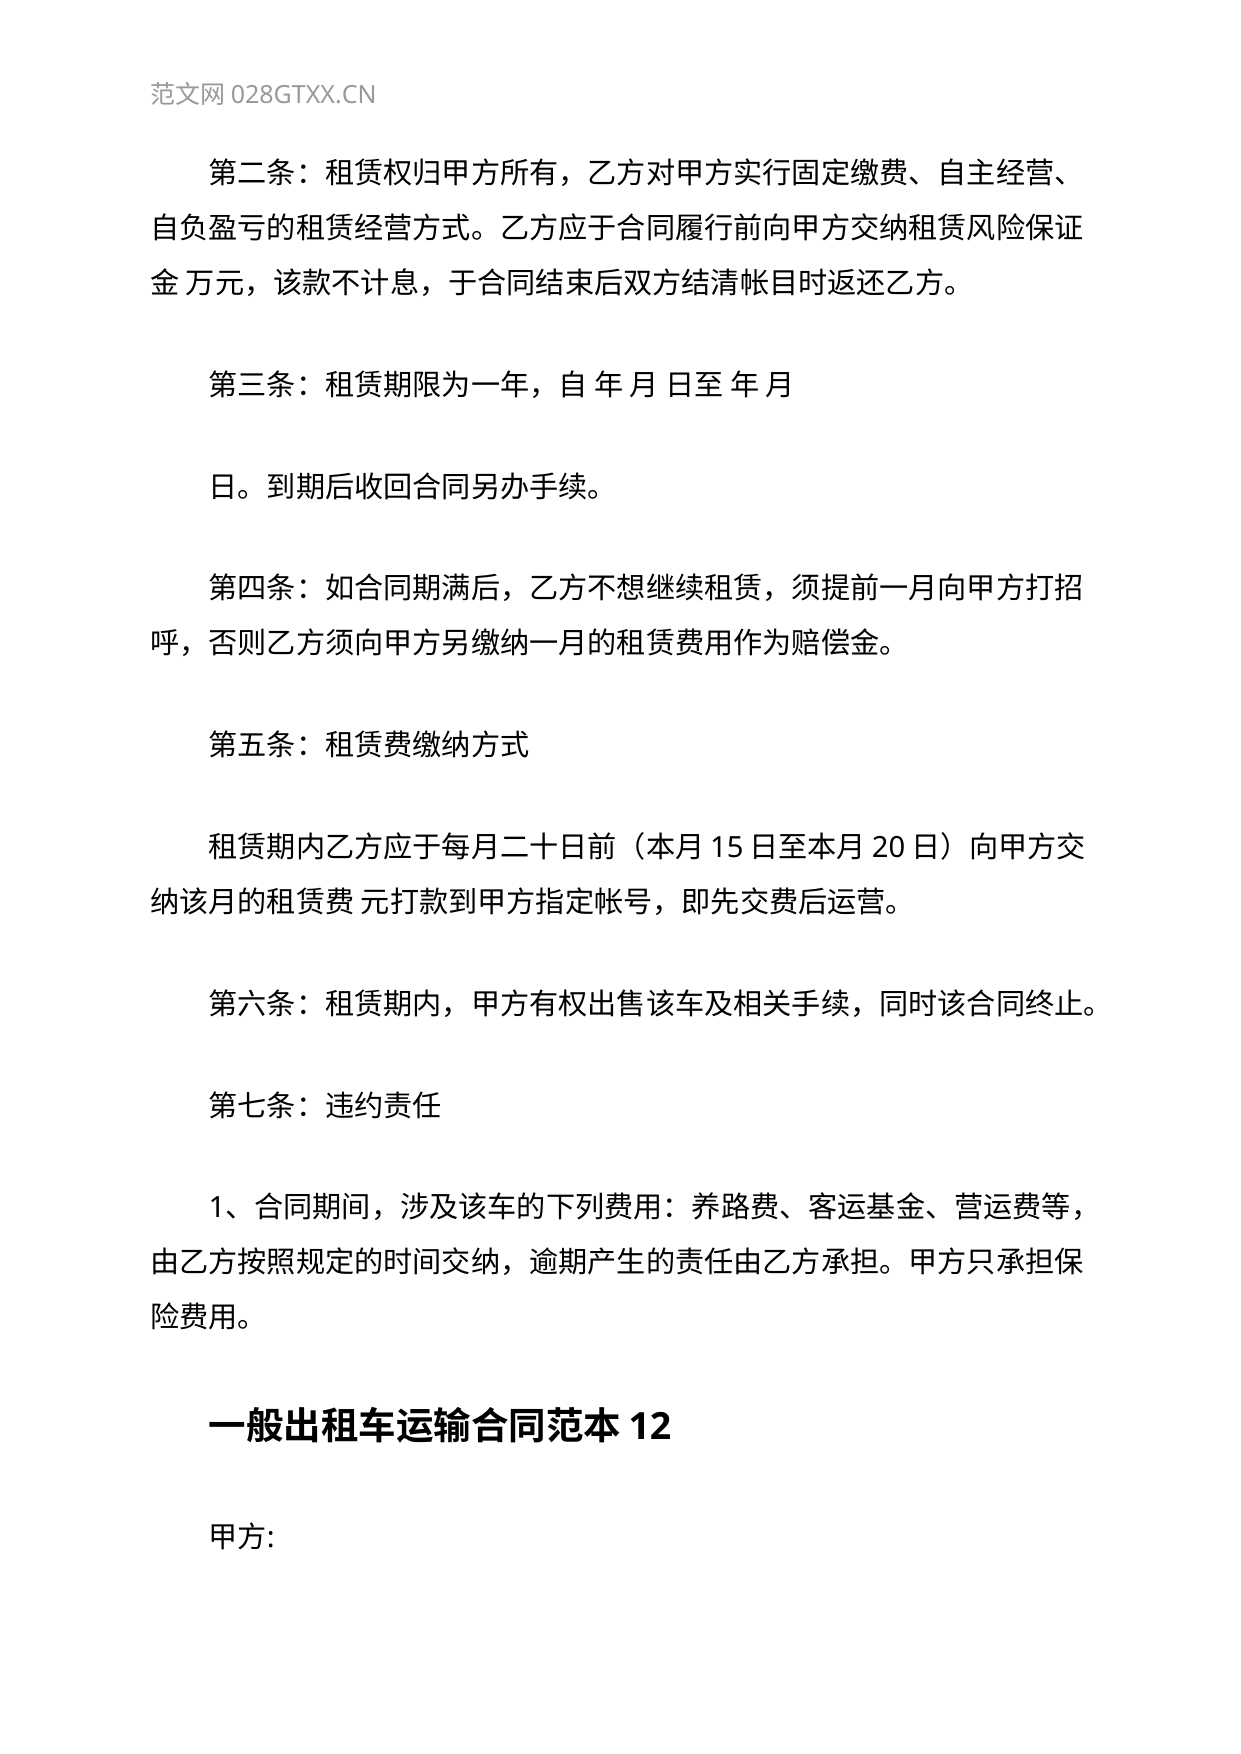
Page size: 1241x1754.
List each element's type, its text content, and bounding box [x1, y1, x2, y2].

text 甲方: [150, 1513, 1090, 1556]
text 日。到期后收回合同另办手续。 [150, 463, 1090, 506]
text 第六条：租赁期内，甲方有权出售该车及相关手续，同时该合同终止。 [150, 980, 1090, 1023]
text 第二条：租赁权归甲方所有，乙方对甲方实行固定缴费、自主经营、自负盈亏的租赁经营方式。乙方应于合同履行前向甲方交纳租赁风险保证金 万元，该款不计息，于合同结束后双方结清帐目时返还乙方。 [150, 150, 1090, 302]
text 第七条：违约责任 [150, 1082, 1090, 1124]
text 1、合同期间，涉及该车的下列费用：养路费、客运基金、营运费等，由乙方按照规定的时间交纳，逾期产生的责任由乙方承担。甲方只承担保险费用。 [150, 1184, 1090, 1336]
text 第五条：租赁费缴纳方式 [150, 722, 1090, 764]
text 第三条：租赁期限为一年，自 年 月 日至 年 月 [150, 362, 1090, 404]
text 租赁期内乙方应于每月二十日前（本月15日至本月20日）向甲方交纳该月的租赁费 元打款到甲方指定帐号，即先交费后运营。 [150, 823, 1090, 921]
text 一般出租车运输合同范本12 [150, 1396, 1090, 1450]
text 第四条：如合同期满后，乙方不想继续租赁，须提前一月向甲方打招呼，否则乙方须向甲方另缴纳一月的租赁费用作为赔偿金。 [150, 565, 1090, 662]
